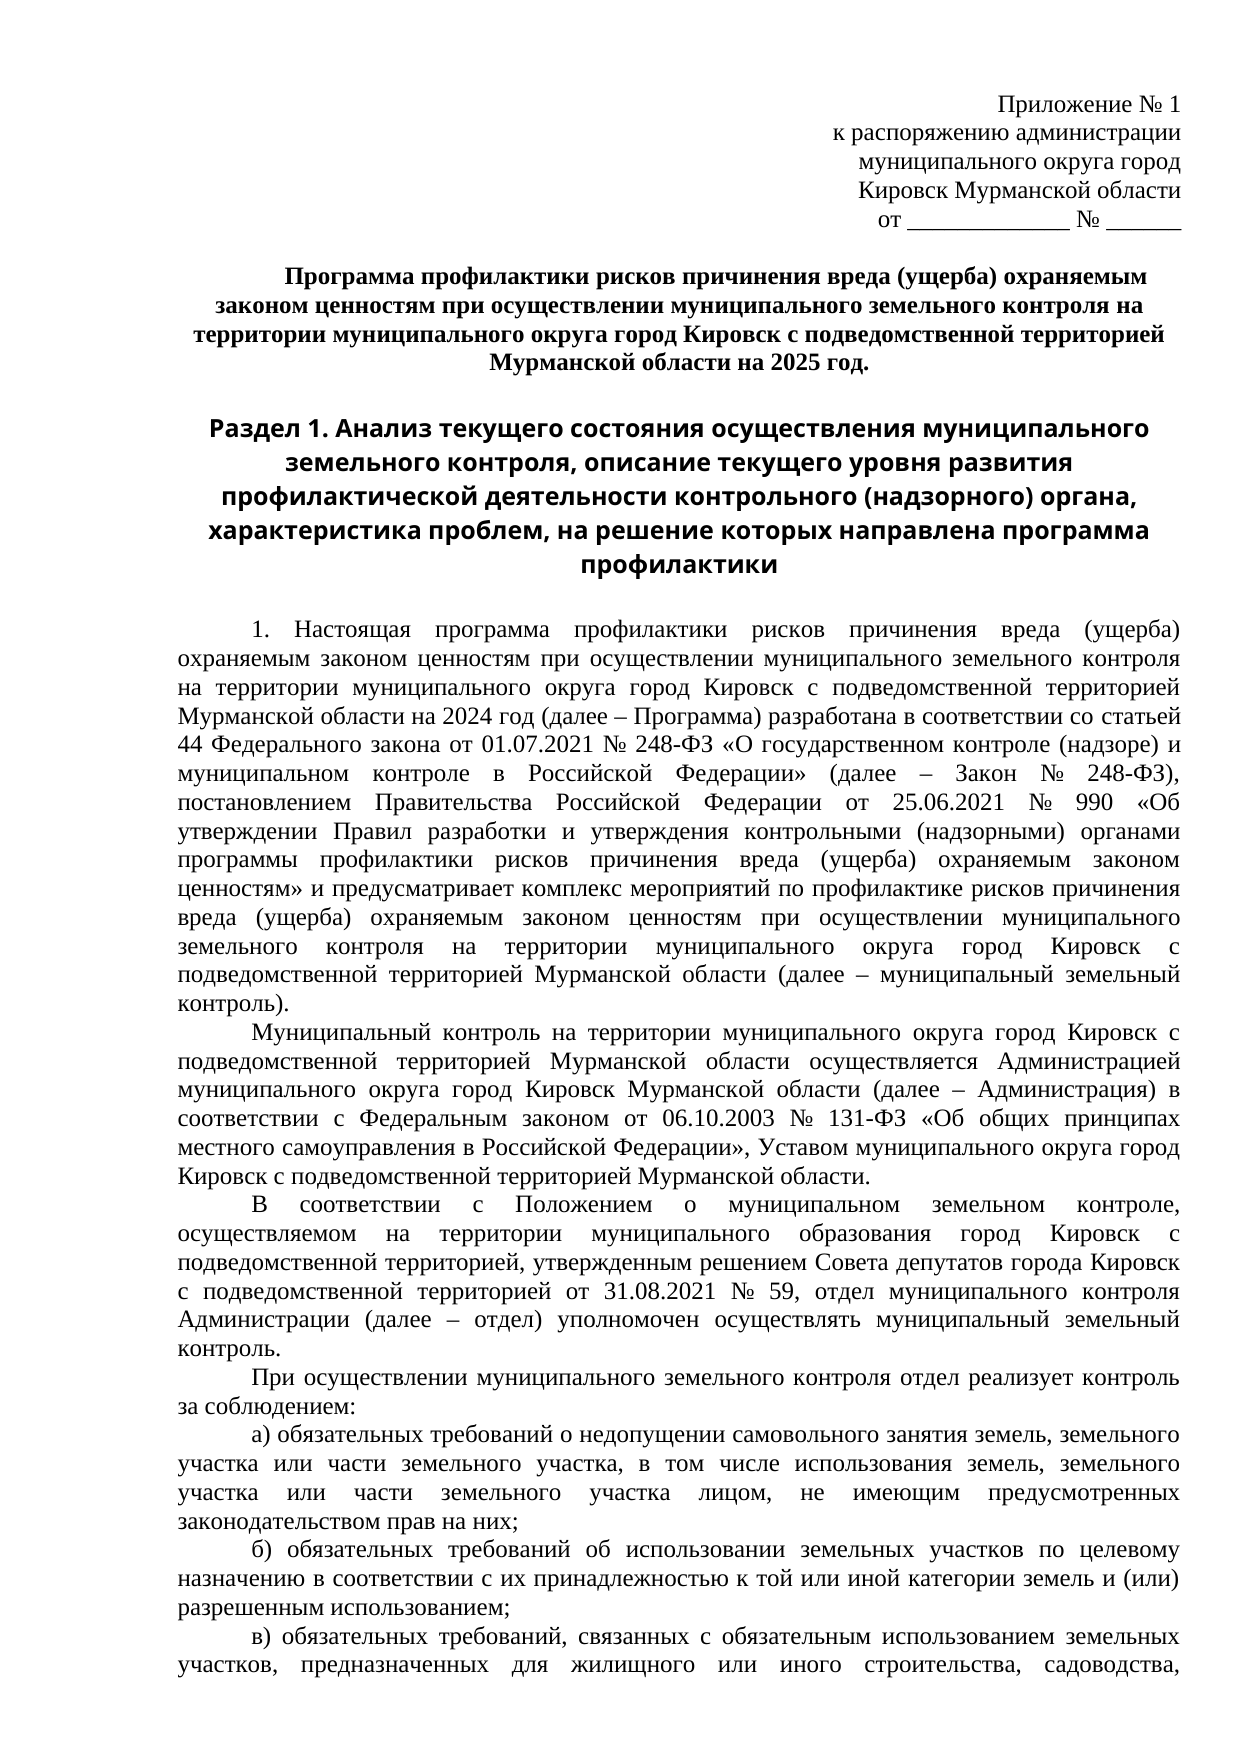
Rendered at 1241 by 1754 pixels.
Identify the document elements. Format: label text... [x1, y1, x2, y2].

text к распоряжению администрации муниципального округа город Кировск Мурманской области [812, 117, 1181, 204]
text а) обязательных требований о недопущении самовольного занятия земель, земельного участка или части земельного участка, в том числе использования земель, земельного участка или части земельного участка лицом, не имеющим предусмотренных законодательством прав на них; [177, 1419, 1181, 1534]
text Приложение № 1 [812, 89, 1181, 117]
text Программа профилактики рисков причинения вреда (ущерба) охраняемым законом ценностям при осуществлении муниципального земельного контроля на территории муниципального округа город Кировск с подведомственной территорией Мурманской области на 2025 год. [177, 261, 1181, 376]
text Муниципальный контроль на территории муниципального округа город Кировск с подведомственной территорией Мурманской области осуществляется Администрацией муниципального округа город Кировск Мурманской области (далее – Администрация) в соответствии с Федеральным законом от 06.10.2003 № 131-ФЗ «Об общих принципах местного самоуправления в Российской Федерации», Уставом муниципального округа город Кировск с подведомственной территорией Мурманской области. [177, 1017, 1181, 1189]
text При осуществлении муниципального земельного контроля отдел реализует контроль за соблюдением: [177, 1362, 1181, 1419]
text 1. Настоящая программа профилактики рисков причинения вреда (ущерба) охраняемым законом ценностям при осуществлении муниципального земельного контроля на территории муниципального округа город Кировск с подведомственной территорией Мурманской области на 2024 год (далее – Программа) разработана в соответствии со статьей 44 Федерального закона от 01.07.2021 № 248-ФЗ «О государственном контроле (надзоре) и муниципальном контроле в Российской Федерации» (далее – Закон № 248-ФЗ), постановлением Правительства Российской Федерации от 25.06.2021 № 990 «Об утверждении Правил разработки и утверждения контрольными (надзорными) органами программы профилактики рисков причинения вреда (ущерба) охраняемым законом ценностям» и предусматривает комплекс мероприятий по профилактике рисков причинения вреда (ущерба) охраняемым законом ценностям при осуществлении муниципального земельного контроля на территории муниципального округа город Кировск с подведомственной территорией Мурманской области (далее – муниципальный земельный контроль). [177, 614, 1181, 1017]
text Раздел 1. Анализ текущего состояния осуществления муниципального земельного контроля, описание текущего уровня развития профилактической деятельности контрольного (надзорного) органа, характеристика проблем, на решение которых направлена программа профилактики [177, 410, 1181, 581]
text б) обязательных требований об использовании земельных участков по целевому назначению в соответствии с их принадлежностью к той или иной категории земель и (или) разрешенным использованием; [177, 1534, 1181, 1621]
text В соответствии с Положением о муниципальном земельном контроле, осуществляемом на территории муниципального образования город Кировск с подведомственной территорией, утвержденным решением Совета депутатов города Кировск с подведомственной территорией от 31.08.2021 № 59, отдел муниципального контроля Администрации (далее – отдел) уполномочен осуществлять муниципальный земельный контроль. [177, 1189, 1181, 1362]
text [177, 1621, 1181, 1678]
text от _____________ № ______ [812, 204, 1181, 232]
